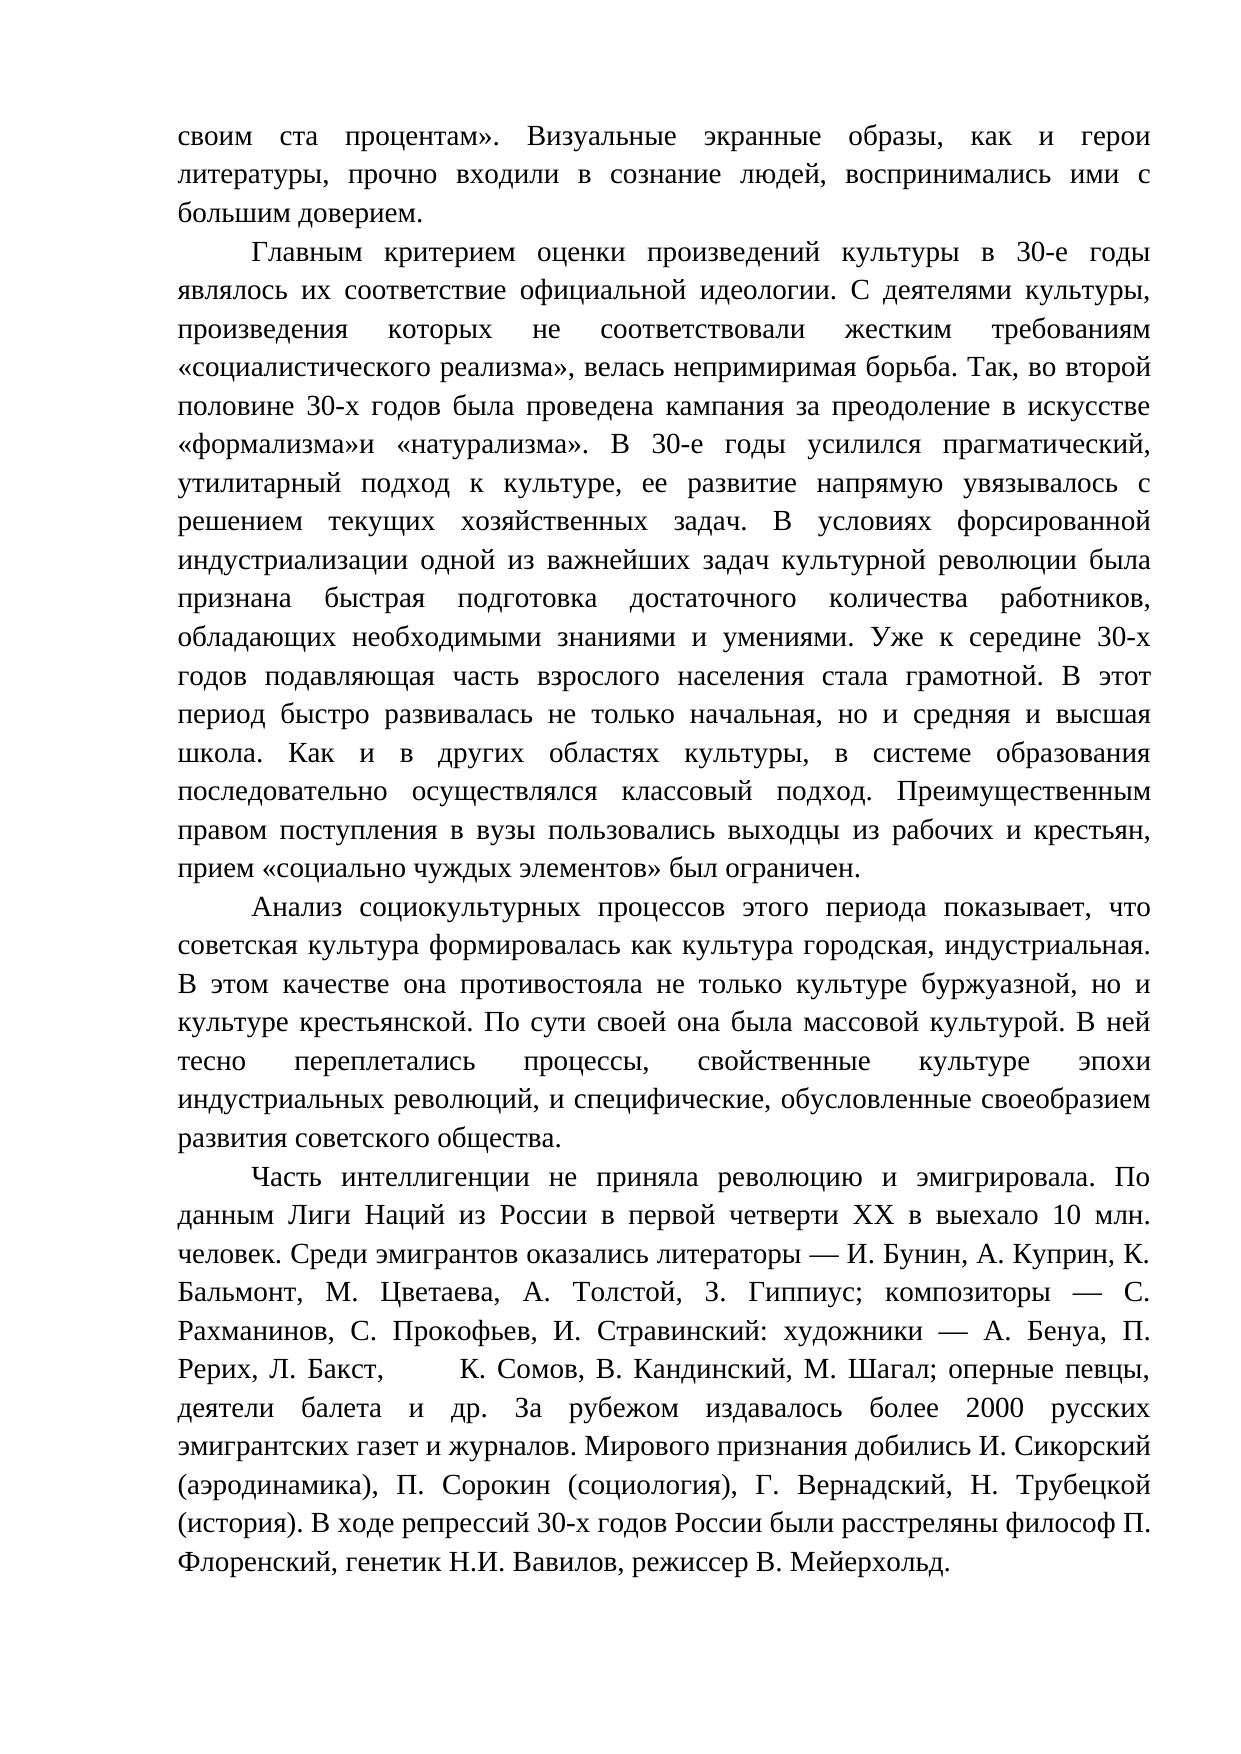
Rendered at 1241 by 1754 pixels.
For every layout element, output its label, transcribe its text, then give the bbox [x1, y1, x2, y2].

text Часть интеллигенции не приняла революцию и эмигрировала. По данным Лиги Наций из России в первой четверти XX в выехало 10 млн. человек. Среди эмигрантов оказались литераторы — И. Бунин, А. Куприн, К. Бальмонт, М. Цветаева, А. Толстой, З. Гиппиус; композиторы — С. Рахманинов, С. Прокофьев, И. Стравинский: художники — А. Бенуа, П. Рерих, Л. Бакст, К. Сомов, В. Кандинский, М. Шагал; оперные певцы, деятели балета и др. За рубежом издавалось более 2000 русских эмигрантских газет и журналов. Мирового признания добились И. Сикорский (аэродинамика), П. Сорокин (социология), Г. Вернадский, Н. Трубецкой (история). В ходе репрессий 30-х годов России были расстреляны философ П. Флоренский, генетик Н.И. Вавилов, режиссер В. Мейерхольд. [177, 1159, 1152, 1578]
text Анализ социокультурных процессов этого периода показывает, что советская культура формировалась как культура городская, индустриальная. В этом качестве она противостояла не только культуре буржуазной, но и культуре крестьянской. По сути своей она была массовой культурой. В ней тесно переплетались процессы, свойственные культуре эпохи индустриальных революций, и специфические, обусловленные своеобразием развития советского общества. [177, 889, 1152, 1154]
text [177, 118, 1152, 229]
text Главным критерием оценки произведений культуры в 30-е годы являлось их соответствие официальной идеологии. С деятелями культуры, произведения которых не соответствовали жестким требованиям «социалистического реализма», велась непримиримая борьба. Так, во второй половине 30-х годов была проведена кампания за преодоление в искусстве «формализма»и «натурализма». В 30-е годы усилился прагматический, утилитарный подход к культуре, ее развитие напрямую увязывалось с решением текущих хозяйственных задач. В условиях форсированной индустриализации одной из важнейших задач культурной революции была признана быстрая подготовка достаточного количества работников, обладающих необходимыми знаниями и умениями. Уже к середине 30-х годов подавляющая часть взрослого населения стала грамотной. В этот период быстро развивалась не только начальная, но и средняя и высшая школа. Как и в других областях культуры, в системе образования последовательно осуществлялся классовый подход. Преимущественным правом поступления в вузы пользовались выходцы из рабочих и крестьян, прием «социально чуждых элементов» был ограничен. [177, 234, 1152, 884]
